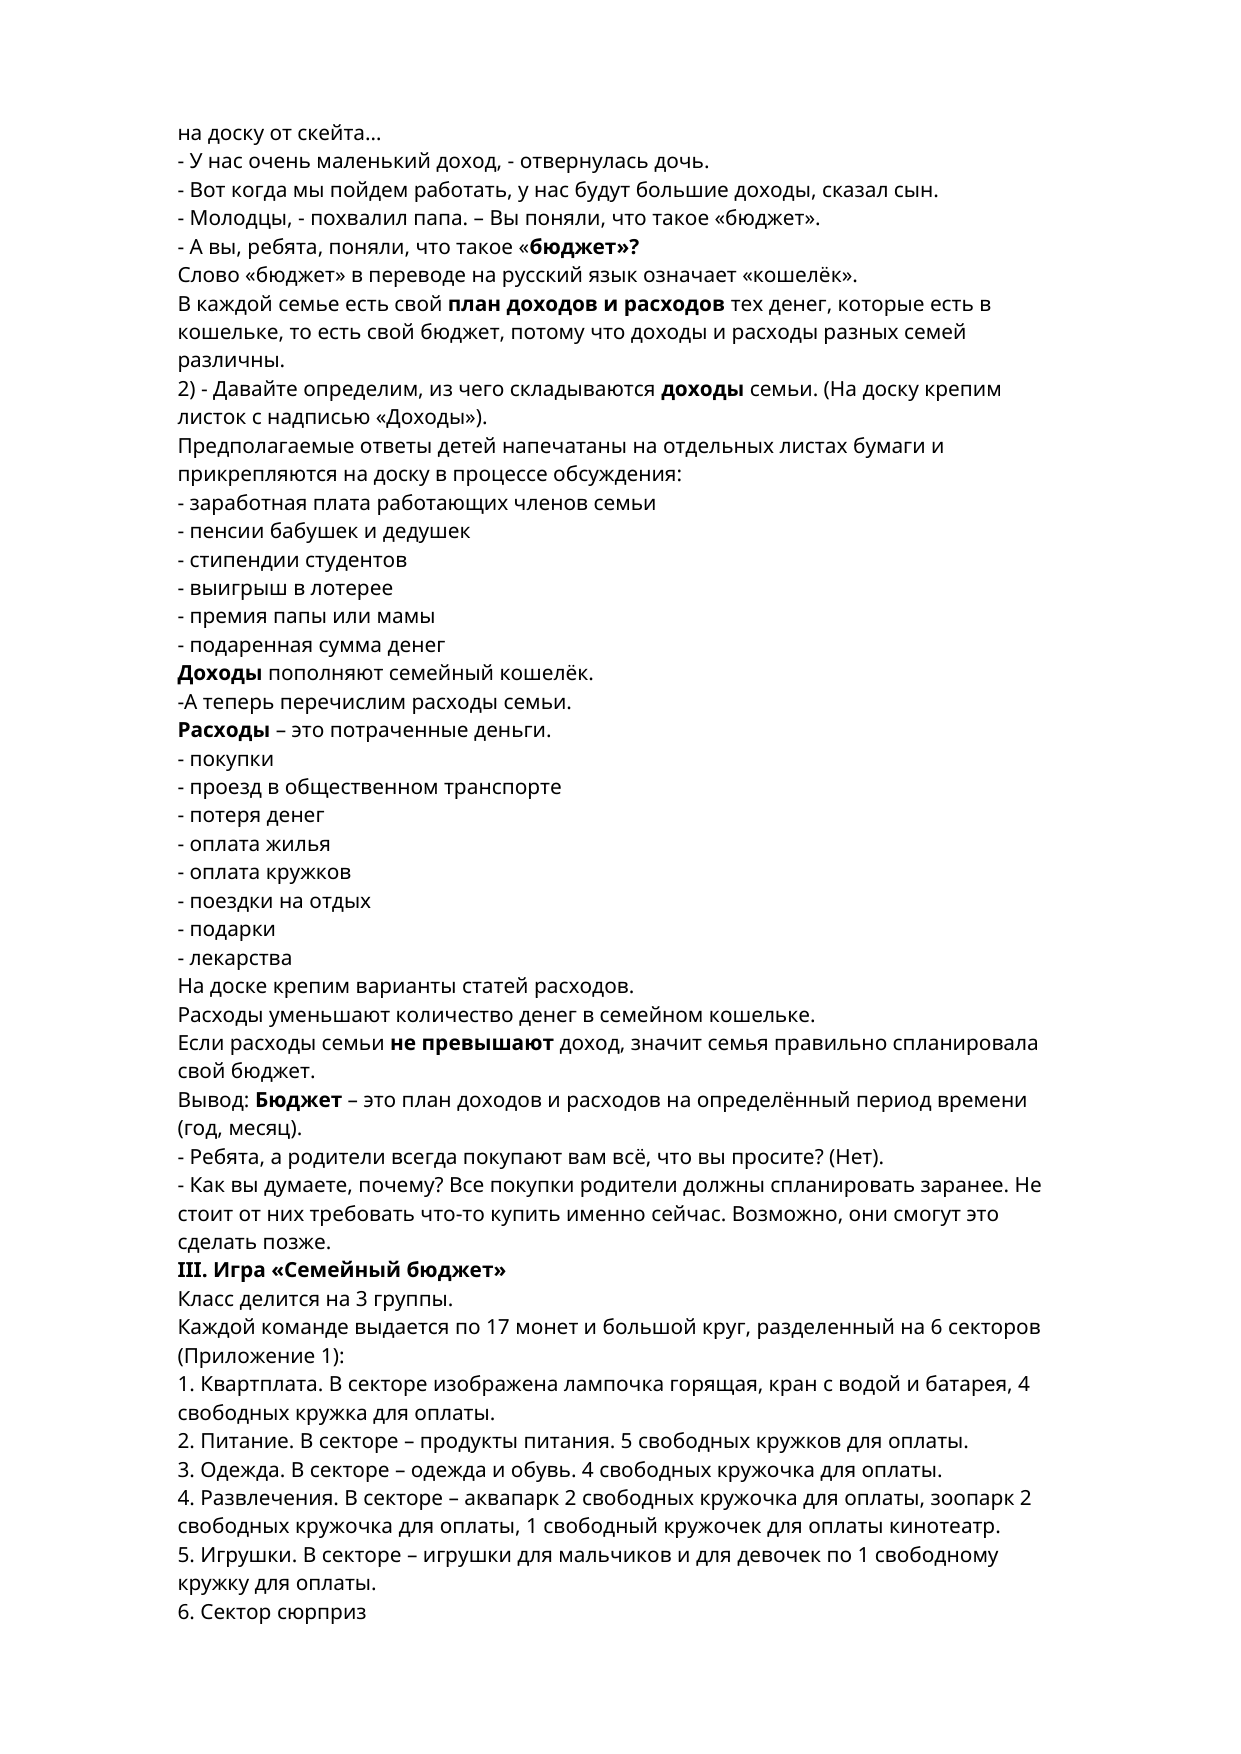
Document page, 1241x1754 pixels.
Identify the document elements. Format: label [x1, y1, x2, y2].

text [177, 118, 1152, 1625]
